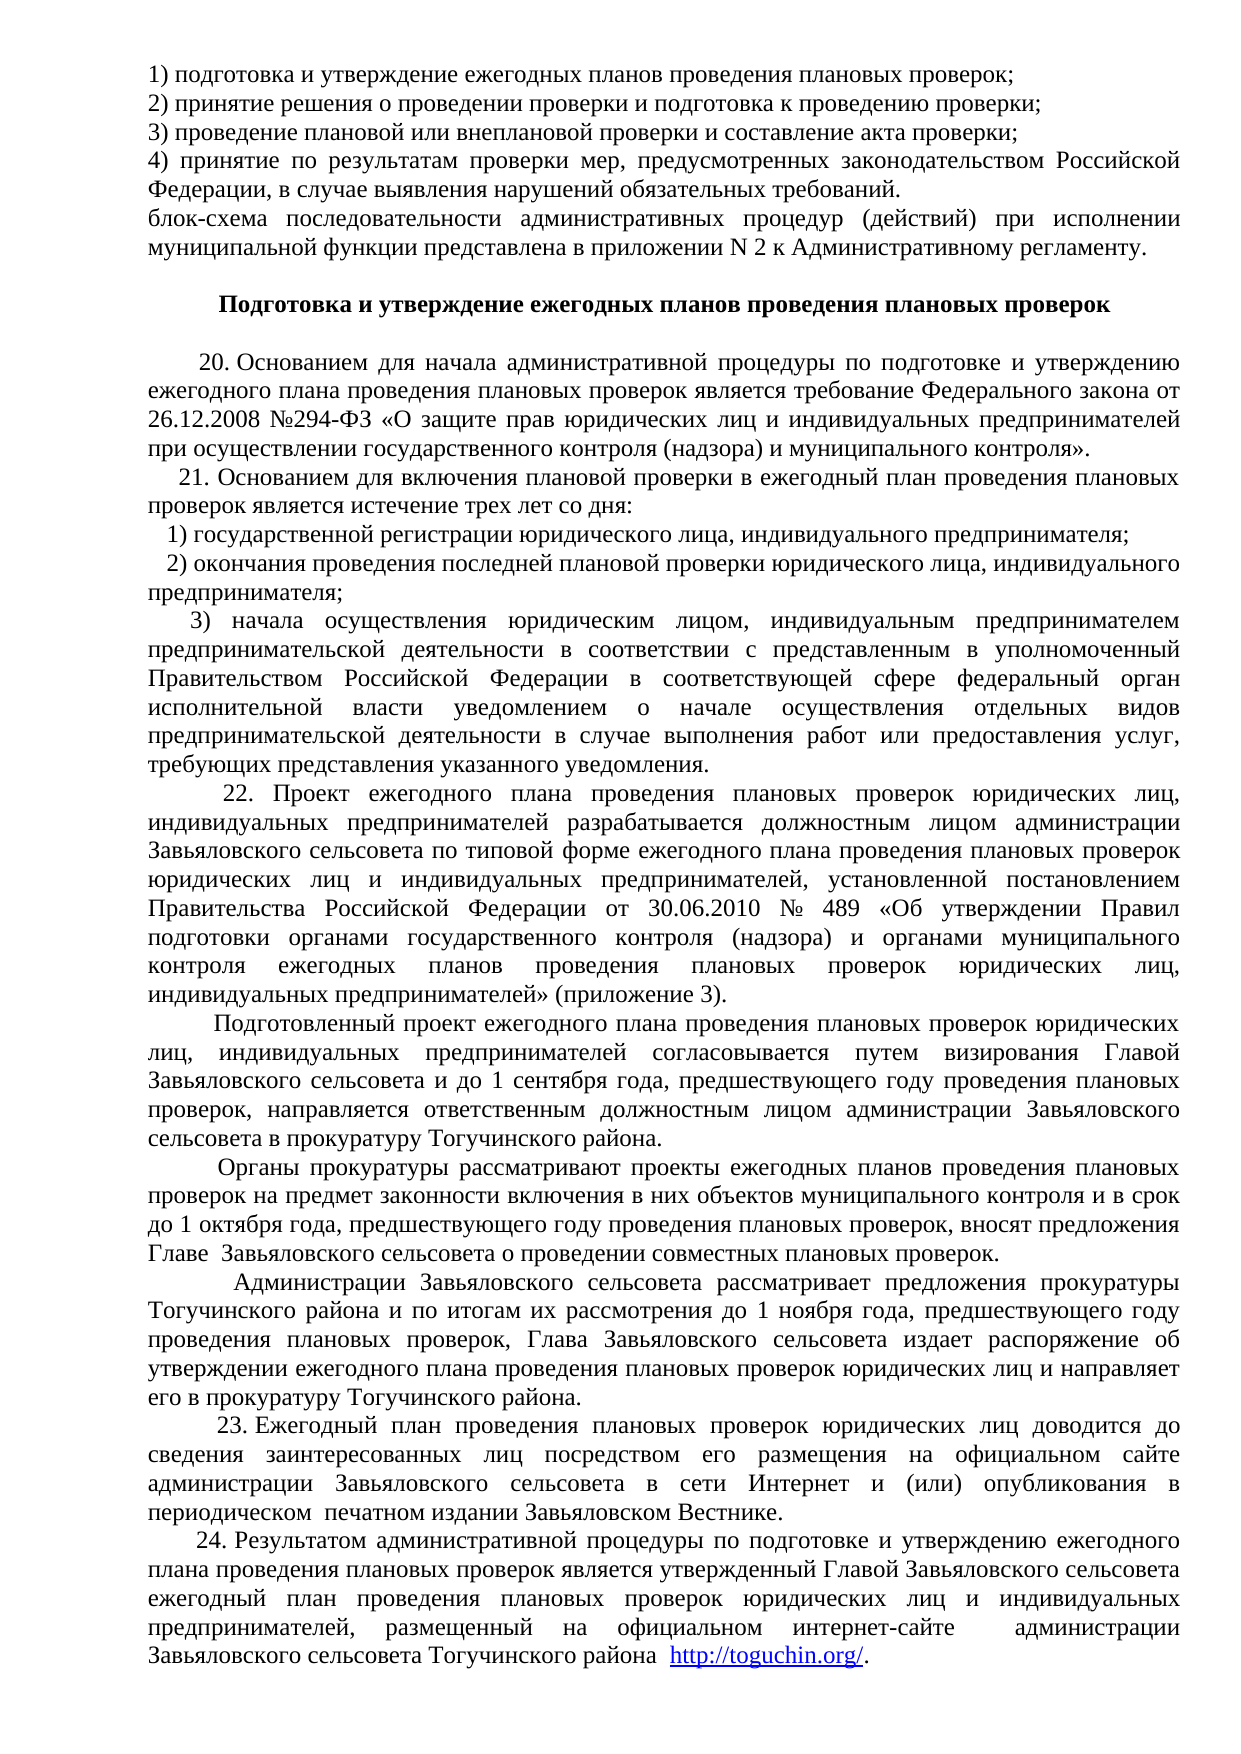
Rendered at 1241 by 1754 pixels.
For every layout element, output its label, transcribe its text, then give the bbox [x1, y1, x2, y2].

text блок-схема последовательности административных процедур (действий) при исполнении муниципальной функции представлена в приложении N 2 к Административному регламенту. [148, 203, 1181, 260]
text 1) государственной регистрации юридического лица, индивидуального предпринимателя; [148, 519, 1181, 548]
text Подготовленный проект ежегодного плана проведения плановых проверок юридических лиц, индивидуальных предпринимателей согласовывается путем визирования Главой Завьяловского сельсовета и до 1 сентября года, предшествующего году проведения плановых проверок, направляется ответственным должностным лицом администрации Завьяловского сельсовета в прокуратуру Тогучинского района. [148, 1008, 1181, 1152]
text 23. Ежегодный план проведения плановых проверок юридических лиц доводится до сведения заинтересованных лиц посредством его размещения на официальном сайте администрации Завьяловского сельсовета в сети Интернет и (или) опубликования в периодическом печатном издании Завьяловском Вестнике. [148, 1410, 1181, 1525]
text Органы прокуратуры рассматривают проекты ежегодных планов проведения плановых проверок на предмет законности включения в них объектов муниципального контроля и в срок до 1 октября года, предшествующего году проведения плановых проверок, вносят предложения Главе Завьяловского сельсовета о проведении совместных плановых проверок. [148, 1152, 1181, 1267]
text 2) принятие решения о проведении проверки и подготовка к проведению проверки; [148, 88, 1181, 117]
text 21. Основанием для включения плановой проверки в ежегодный план проведения плановых проверок является истечение трех лет со дня: [148, 462, 1181, 519]
text Подготовка и утверждение ежегодных планов проведения плановых проверок [148, 289, 1181, 318]
text Администрации Завьяловского сельсовета рассматривает предложения прокуратуры Тогучинского района и по итогам их рассмотрения до 1 ноября года, предшествующего году проведения плановых проверок, Глава Завьяловского сельсовета издает распоряжение об утверждении ежегодного плана проведения плановых проверок юридических лиц и направляет его в прокуратуру Тогучинского района. [148, 1267, 1181, 1410]
text 3) проведение плановой или внеплановой проверки и составление акта проверки; [148, 117, 1181, 145]
text 24. Результатом административной процедуры по подготовке и утверждению ежегодного плана проведения плановых проверок является утвержденный Главой Завьяловского сельсовета ежегодный план проведения плановых проверок юридических лиц и индивидуальных предпринимателей, размещенный на официальном интернет-сайте администрации Завьяловского сельсовета Тогучинского района http://toguchin.org/. [148, 1525, 1181, 1669]
text 1) подготовка и утверждение ежегодных планов проведения плановых проверок; [148, 59, 1181, 88]
text 2) окончания проведения последней плановой проверки юридического лица, индивидуального предпринимателя; [148, 548, 1181, 605]
text 4) принятие по результатам проверки мер, предусмотренных законодательством Российской Федерации, в случае выявления нарушений обязательных требований. [148, 145, 1181, 203]
text 22. Проект ежегодного плана проведения плановых проверок юридических лиц, индивидуальных предпринимателей разрабатывается должностным лицом администрации Завьяловского сельсовета по типовой форме ежегодного плана проведения плановых проверок юридических лиц и индивидуальных предпринимателей, установленной постановлением Правительства Российской Федерации от 30.06.2010 № 489 «Об утверждении Правил подготовки органами государственного контроля (надзора) и органами муниципального контроля ежегодных планов проведения плановых проверок юридических лиц, индивидуальных предпринимателей» (приложение 3). [148, 778, 1181, 1008]
text 20. Основанием для начала административной процедуры по подготовке и утверждению ежегодного плана проведения плановых проверок является требование Федерального закона от 26.12.2008 №294-ФЗ «О защите прав юридических лиц и индивидуальных предпринимателей при осуществлении государственного контроля (надзора) и муниципального контроля». [148, 347, 1181, 462]
text 3) начала осуществления юридическим лицом, индивидуальным предпринимателем предпринимательской деятельности в соответствии с представленным в уполномоченный Правительством Российской Федерации в соответствующей сфере федеральный орган исполнительной власти уведомлением о начале осуществления отдельных видов предпринимательской деятельности в случае выполнения работ или предоставления услуг, требующих представления указанного уведомления. [148, 605, 1181, 778]
